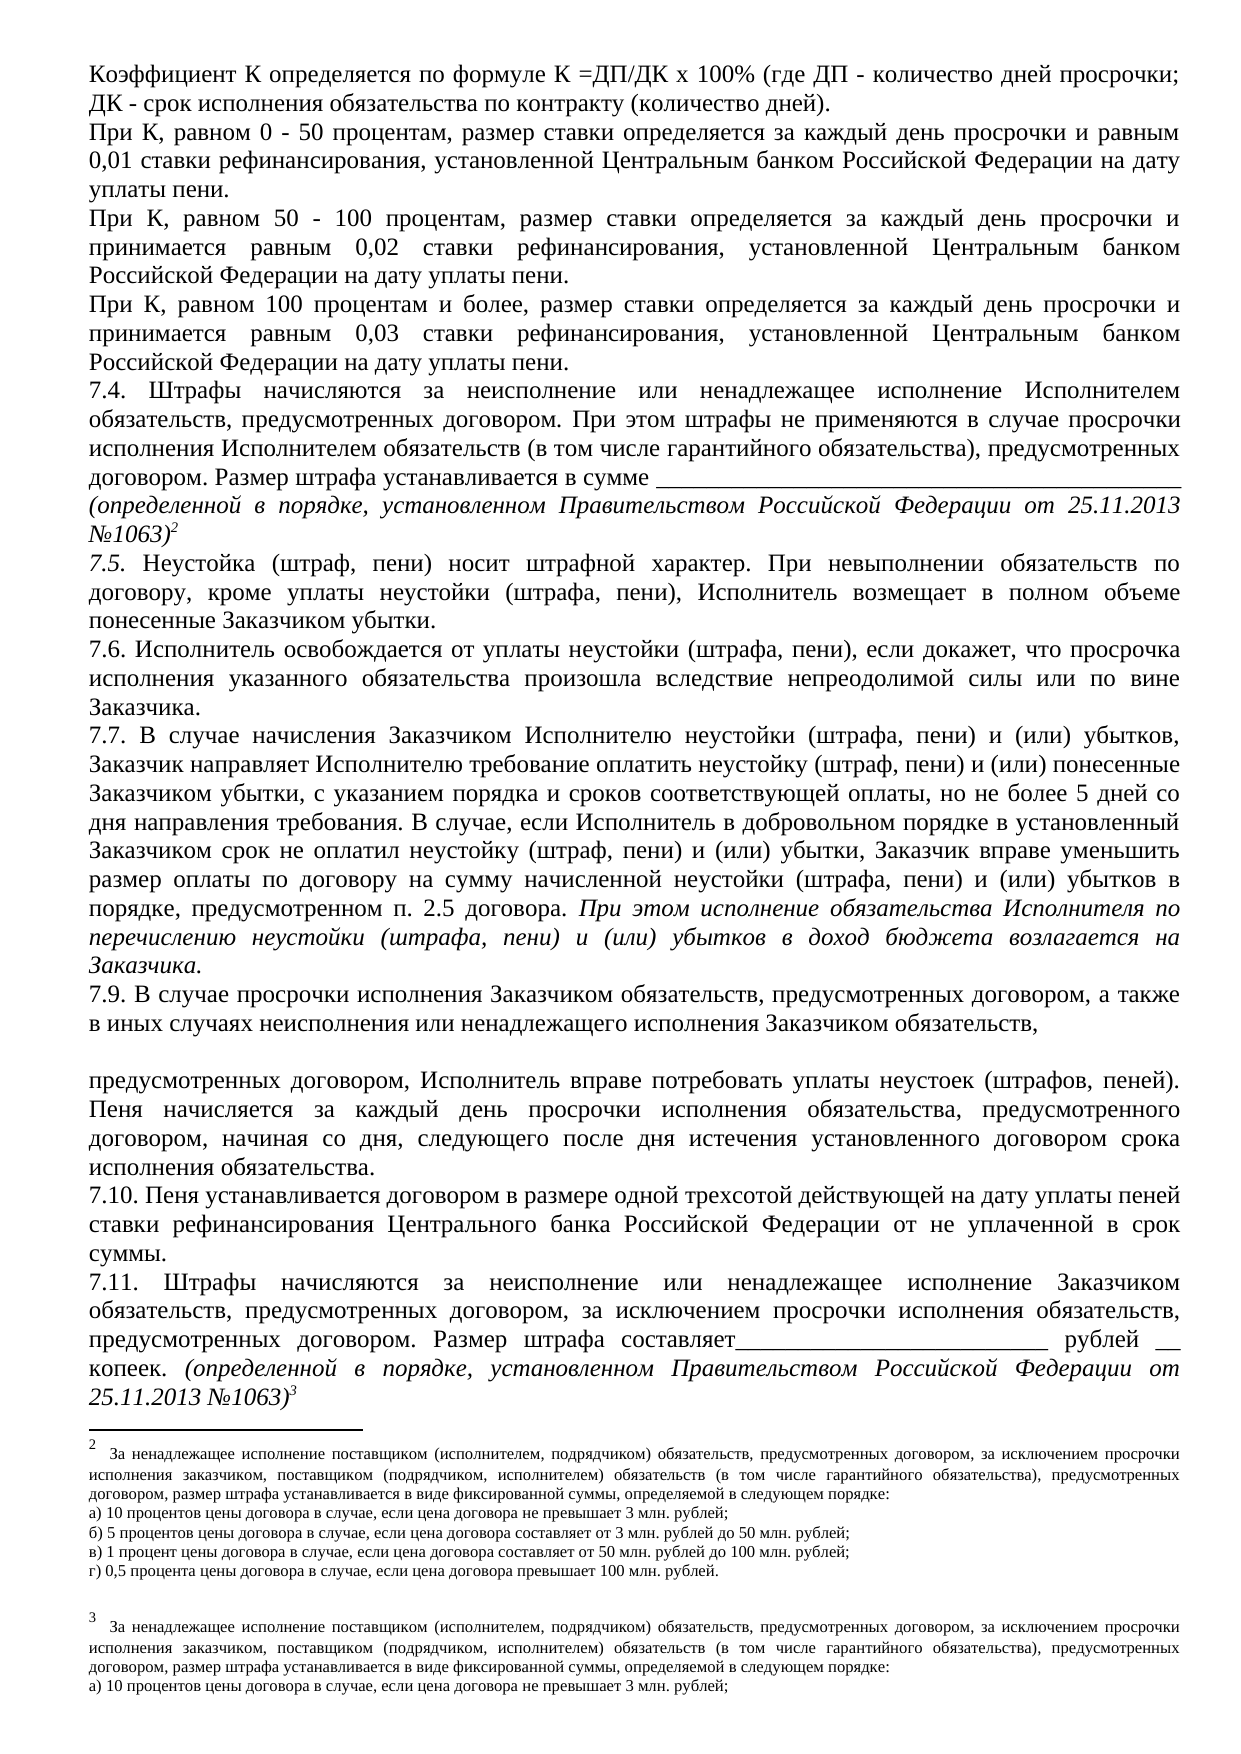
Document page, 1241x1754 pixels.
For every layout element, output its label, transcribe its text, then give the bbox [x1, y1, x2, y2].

text При К, равном 100 процентам и более, размер ставки определяется за каждый день просрочки и принимается равным 0,03 ставки рефинансирования, установленной Центральным банком Российской Федерации на дату уплаты пени. [89, 289, 1181, 375]
text 7.5. Неустойка (штраф, пени) носит штрафной характер. При невыполнении обязательств по договору, кроме уплаты неустойки (штрафа, пени), Исполнитель возмещает в полном объеме понесенные Заказчиком убытки. [89, 548, 1181, 634]
text При К, равном 50 - 100 процентам, размер ставки определяется за каждый день просрочки и принимается равным 0,02 ставки рефинансирования, установленной Центральным банком Российской Федерации на дату уплаты пени. [89, 203, 1181, 289]
text 7.10. Пеня устанавливается договором в размере одной трехсотой действующей на дату уплаты пеней ставки рефинансирования Центрального банка Российской Федерации от не уплаченной в срок суммы. [89, 1180, 1181, 1267]
text Коэффициент К определяется по формуле К =ДП/ДК х 100% (где ДП - количество дней просрочки; ДК - срок исполнения обязательства по контракту (количество дней). [89, 59, 1181, 117]
text 7.4. Штрафы начисляются за неисполнение или ненадлежащее исполнение Исполнителем обязательств, предусмотренных договором. При этом штрафы не применяются в случае просрочки исполнения Исполнителем обязательств (в том числе гарантийного обязательства), предусмотренных договором. Размер штрафа устанавливается в сумме __________________________________________ (определенной в порядке, установленном Правительством Российской Федерации от 25.11.2013 №1063) [89, 375, 1181, 548]
text предусмотренных договором, Исполнитель вправе потребовать уплаты неустоек (штрафов, пеней). Пеня начисляется за каждый день просрочки исполнения обязательства, предусмотренного договором, начиная со дня, следующего после дня истечения установленного договором срока исполнения обязательства. [89, 1065, 1181, 1180]
text 7.9. В случае просрочки исполнения Заказчиком обязательств, предусмотренных договором, а также в иных случаях неисполнения или ненадлежащего исполнения Заказчиком обязательств, [89, 979, 1181, 1037]
text 7.11. Штрафы начисляются за неисполнение или ненадлежащее исполнение Заказчиком обязательств, предусмотренных договором, за исключением просрочки исполнения обязательств, предусмотренных договором. Размер штрафа составляет_________________________ рублей __ копеек. (определенной в порядке, установленном Правительством Российской Федерации от 25.11.2013 №1063) [89, 1267, 1181, 1410]
text 7.7. В случае начисления Заказчиком Исполнителю неустойки (штрафа, пени) и (или) убытков, Заказчик направляет Исполнителю требование оплатить неустойку (штраф, пени) и (или) понесенные Заказчиком убытки, с указанием порядка и сроков соответствующей оплаты, но не более 5 дней со дня направления требования. В случае, если Исполнитель в добровольном порядке в установленный Заказчиком срок не оплатил неустойку (штраф, пени) и (или) убытки, Заказчик вправе уменьшить размер оплаты по договору на сумму начисленной неустойки (штрафа, пени) и (или) убытков в порядке, предусмотренном п. 2.5 договора. При этом исполнение обязательства Исполнителя по перечислению неустойки (штрафа, пени) и (или) убытков в доход бюджета возлагается на Заказчика. [89, 720, 1181, 979]
text При К, равном 0 - 50 процентам, размер ставки определяется за каждый день просрочки и равным 0,01 ставки рефинансирования, установленной Центральным банком Российской Федерации на дату уплаты пени. [89, 117, 1181, 203]
text 7.6. Исполнитель освобождается от уплаты неустойки (штрафа, пени), если докажет, что просрочка исполнения указанного обязательства произошла вследствие непреодолимой силы или по вине Заказчика. [89, 634, 1181, 720]
